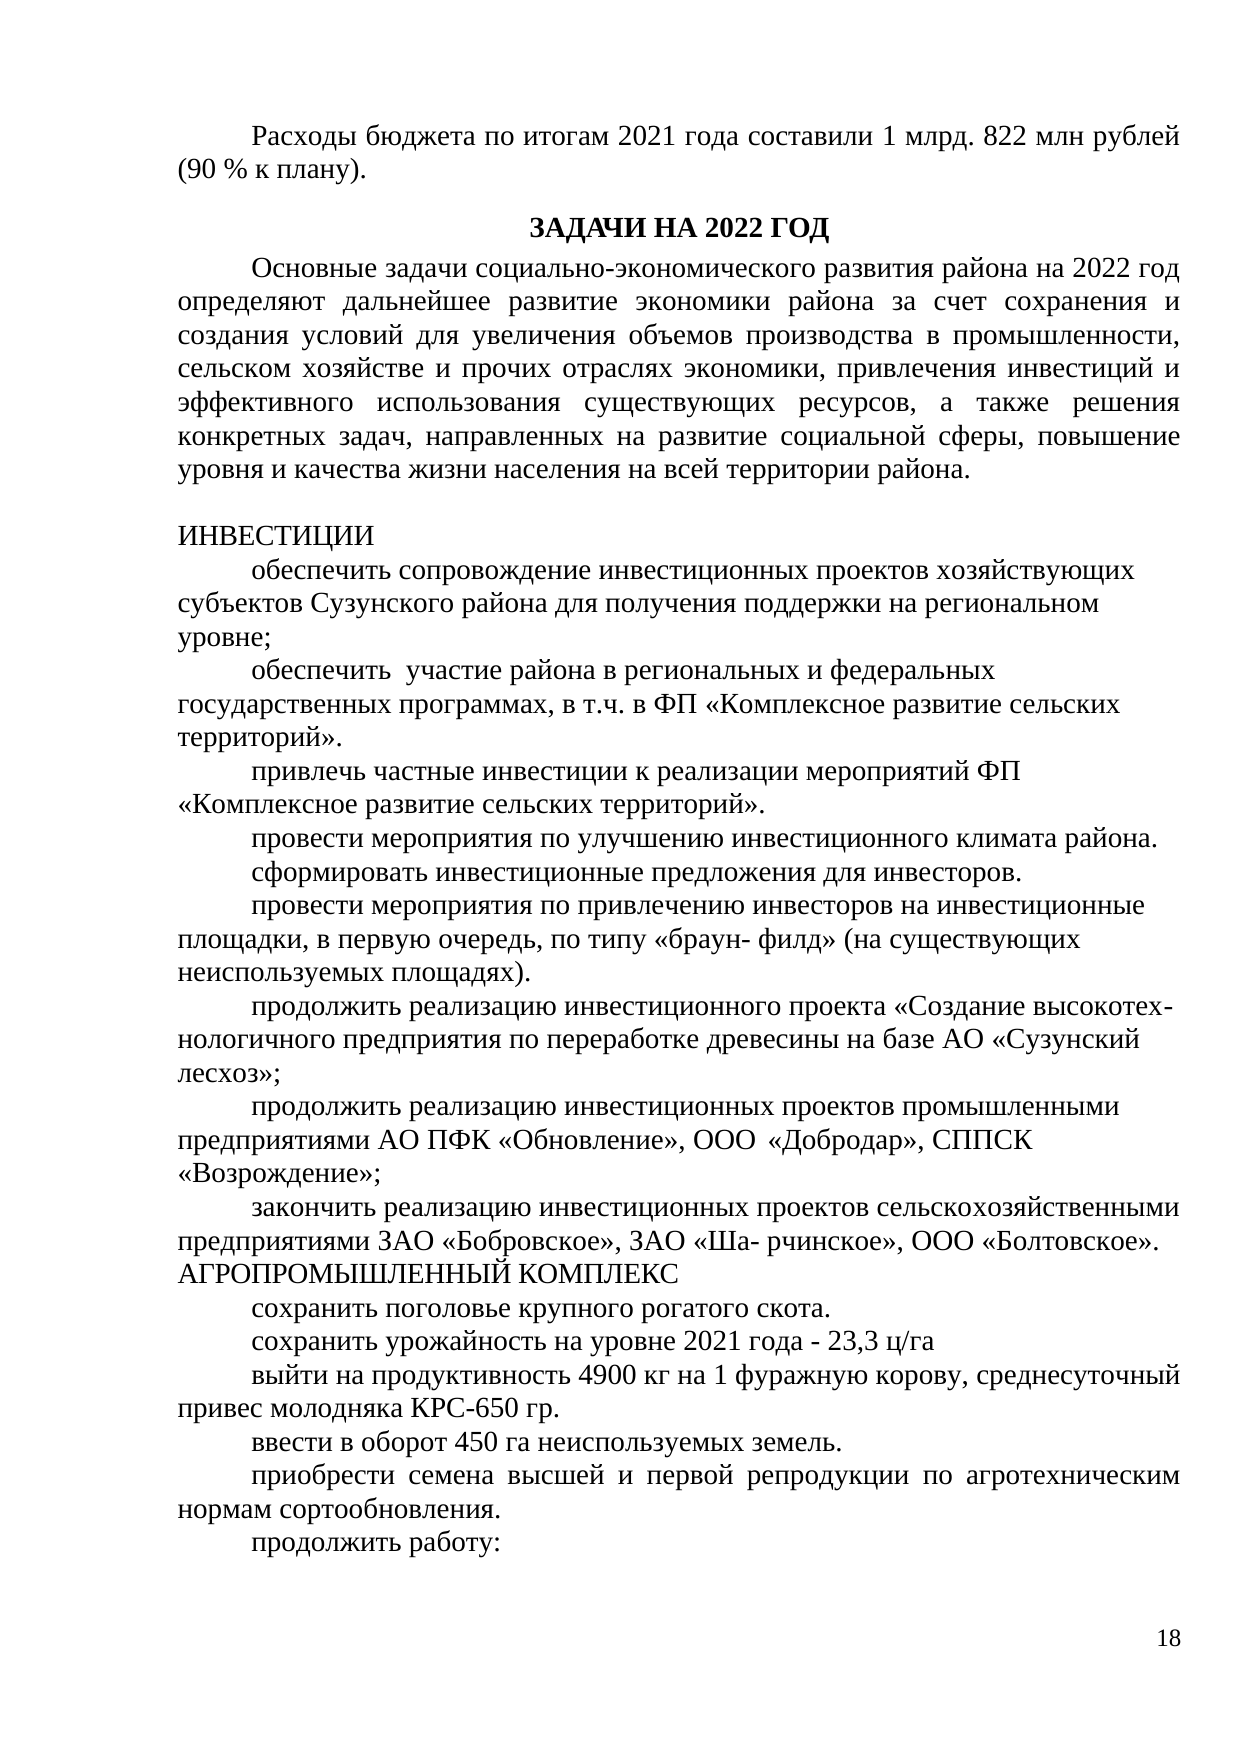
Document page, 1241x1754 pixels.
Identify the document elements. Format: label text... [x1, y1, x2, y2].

text АГРОПРОМЫШЛЕННЫЙ КОМПЛЕКС [177, 1256, 1181, 1290]
text закончить реализацию инвестиционных проектов сельскохозяйственными предприятиями ЗАО «Бобровское», ЗАО «Ша- рчинское», ООО «Болтовское». [177, 1189, 1181, 1256]
text приобрести семена высшей и первой репродукции по агротехническим нормам сортообновления. [177, 1457, 1181, 1524]
text провести мероприятия по привлечению инвесторов на инвестиционные площадки, в первую очередь, по типу «браун- филд» (на существующих неиспользуемых площадях). [177, 887, 1181, 988]
text привлечь частные инвестиции к реализации мероприятий ФП «Комплексное развитие сельских территорий». [177, 753, 1181, 820]
text сохранить поголовье крупного рогатого скота. [177, 1290, 1181, 1323]
text Основные задачи социально-экономического развития района на 2022 год определяют дальнейшее развитие экономики района за счет сохранения и создания условий для увеличения объемов производства в промышленности, сельском хозяйстве и прочих отраслях экономики, привлечения инвестиций и эффективного использования существующих ресурсов, а также решения конкретных задач, направленных на развитие социальной сферы, повышение уровня и качества жизни населения на всей территории района. [177, 250, 1181, 485]
subtitle ЗАДАЧИ НА 2022 ГОД [177, 210, 1181, 244]
text обеспечить сопровождение инвестиционных проектов хозяйствующих субъектов Сузунского района для получения поддержки на региональном уровне; [177, 552, 1181, 652]
text сформировать инвестиционные предложения для инвесторов. [177, 854, 1181, 887]
text продолжить реализацию инвестиционного проекта «Создание высокотехнологичного предприятия по переработке древесины на базе АО «Сузунский лесхоз»; [177, 988, 1181, 1088]
text продолжить реализацию инвестиционных проектов промышленными предприятиями АО ПФК «Обновление», ООО «Добродар», СППСК «Возрождение»; [177, 1088, 1181, 1189]
text обеспечить участие района в региональных и федеральных государственных программах, в т.ч. в ФП «Комплексное развитие сельских территорий». [177, 652, 1181, 753]
text выйти на продуктивность 4900 кг на 1 фуражную корову, среднесуточный привес молодняка КРС-650 гр. [177, 1357, 1181, 1424]
text провести мероприятия по улучшению инвестиционного климата района. [177, 820, 1181, 854]
text сохранить урожайность на уровне 2021 года - 23,3 ц/га [177, 1323, 1181, 1357]
text ввести в оборот 450 га неиспользуемых земель. [177, 1424, 1181, 1457]
text Расходы бюджета по итогам 2021 года составили 1 млрд. 822 млн рублей (90 % к плану). [177, 118, 1181, 185]
text ИНВЕСТИЦИИ [177, 518, 1181, 552]
text продолжить работу: [177, 1524, 1181, 1558]
